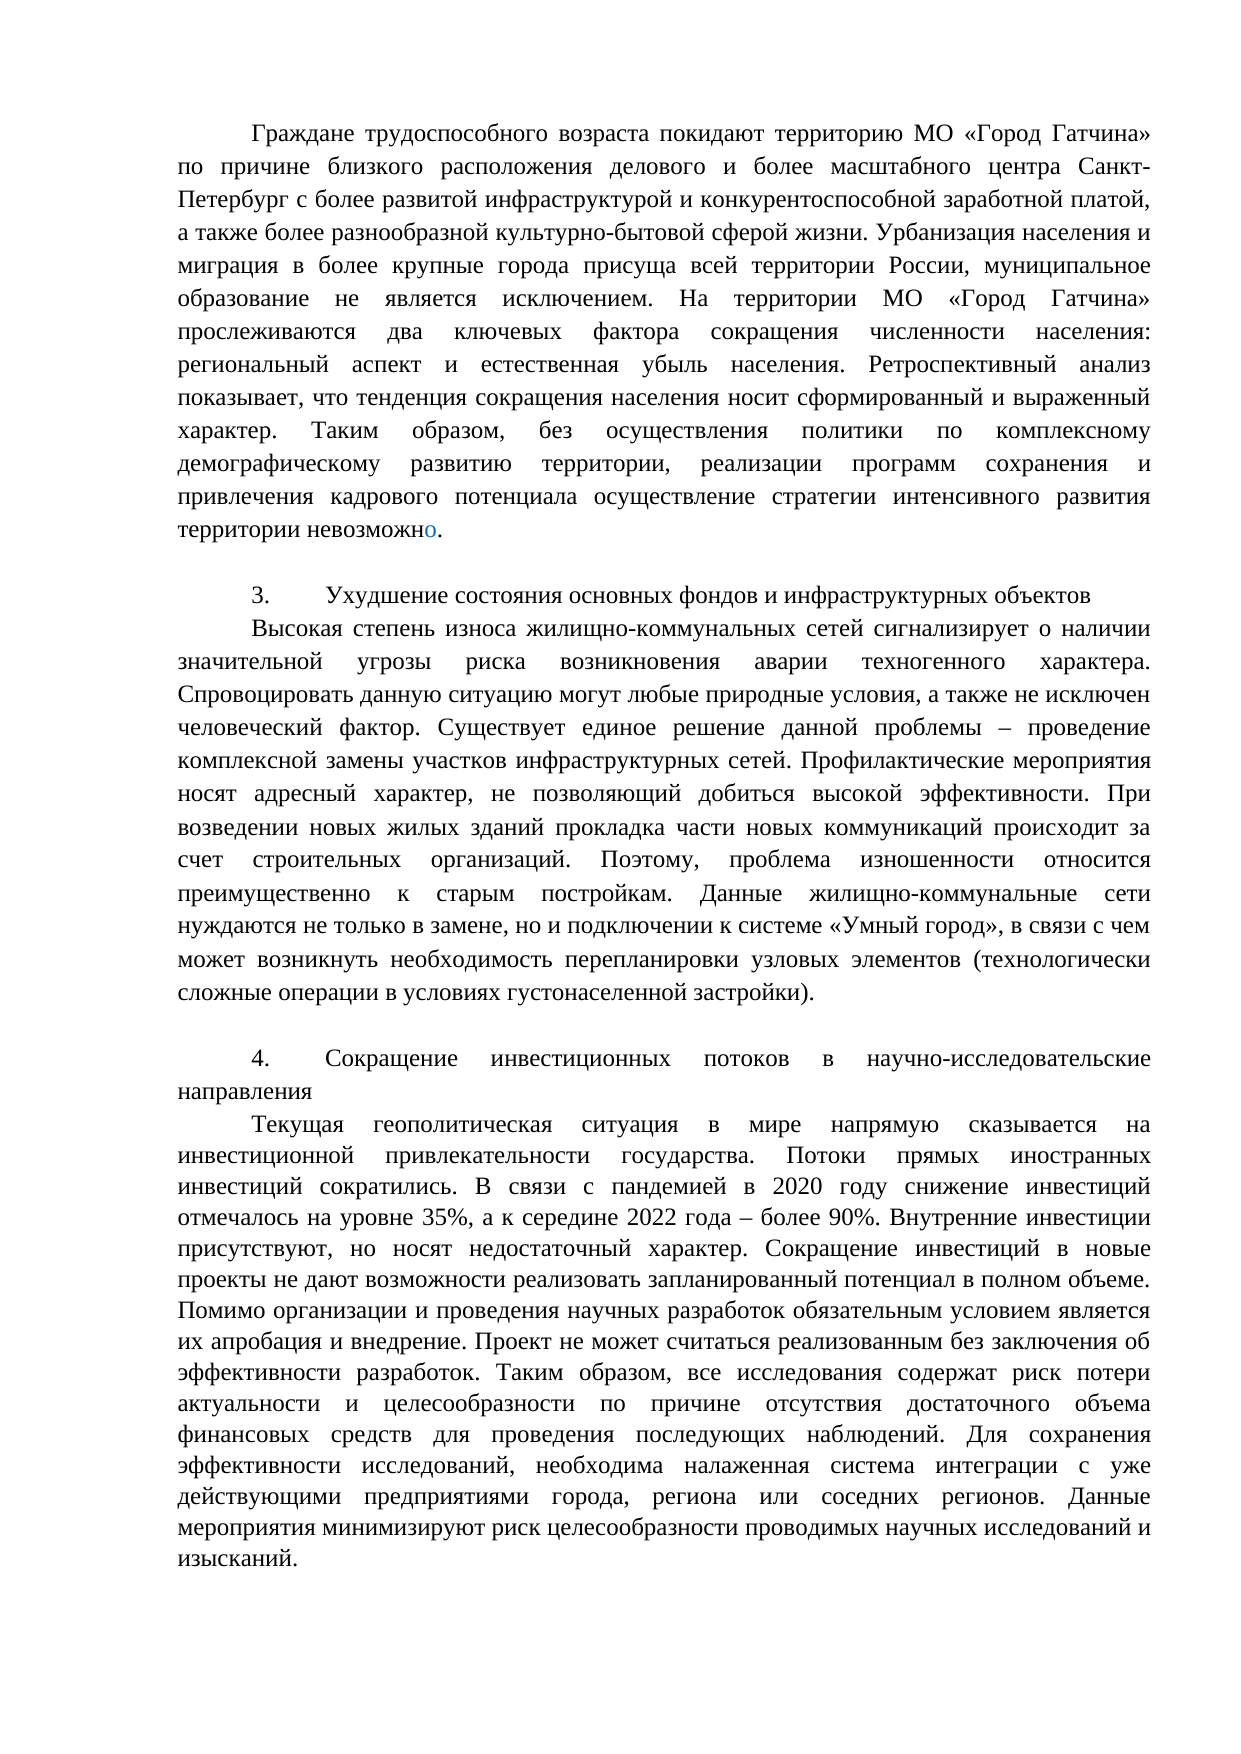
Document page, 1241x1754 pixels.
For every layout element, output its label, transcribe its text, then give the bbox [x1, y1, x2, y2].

list Ухудшение состояния основных фондов и инфраструктурных объектов [177, 580, 1152, 609]
list Сокращение инвестиционных потоков в научно-исследовательские направления [177, 1043, 1152, 1104]
list Высокая степень износа жилищно-коммунальных сетей сигнализирует о наличии значительной угрозы риска возникновения аварии техногенного характера. Спровоцировать данную ситуацию могут любые природные условия, а также не исключен человеческий фактор. Существует единое решение данной проблемы – проведение комплексной замены участков инфраструктурных сетей. Профилактические мероприятия носят адресный характер, не позволяющий добиться высокой эффективности. При возведении новых жилых зданий прокладка части новых коммуникаций происходит за счет строительных организаций. Поэтому, проблема изношенности относится преимущественно к старым постройкам. Данные жилищно-коммунальные сети нуждаются не только в замене, но и подключении к системе «Умный город», в связи с чем может возникнуть необходимость перепланировки узловых элементов (технологически сложные операции в условиях густонаселенной застройки). [177, 613, 1152, 1005]
text Текущая геополитическая ситуация в мире напрямую сказывается на инвестиционной привлекательности государства. Потоки прямых иностранных инвестиций сократились. В связи с пандемией в 2020 году снижение инвестиций отмечалось на уровне 35%, а к середине 2022 года – более 90%. Внутренние инвестиции присутствуют, но носят недостаточный характер. Сокращение инвестиций в новые проекты не дают возможности реализовать запланированный потенциал в полном объеме. Помимо организации и проведения научных разработок обязательным условием является их апробация и внедрение. Проект не может считаться реализованным без заключения об эффективности разработок. Таким образом, все исследования содержат риск потери актуальности и целесообразности по причине отсутствия достаточного объема финансовых средств для проведения последующих наблюдений. Для сохранения эффективности исследований, необходима налаженная система интеграции с уже действующими предприятиями города, региона или соседних регионов. Данные мероприятия минимизируют риск целесообразности проводимых научных исследований и изысканий. [177, 1109, 1152, 1572]
list Граждане трудоспособного возраста покидают территорию МО «Город Гатчина» по причине близкого расположения делового и более масштабного центра Санкт-Петербург с более развитой инфраструктурой и конкурентоспособной заработной платой, а также более разнообразной культурно-бытовой сферой жизни. Урбанизация населения и миграция в более крупные города присуща всей территории России, муниципальное образование не является исключением. На территории МО «Город Гатчина» прослеживаются два ключевых фактора сокращения численности населения: региональный аспект и естественная убыль населения. Ретроспективный анализ показывает, что тенденция сокращения населения носит сформированный и выраженный характер. Таким образом, без осуществления политики по комплексному демографическому развитию территории, реализации программ сохранения и привлечения кадрового потенциала осуществление стратегии интенсивного развития территории невозможно. [177, 118, 1152, 543]
